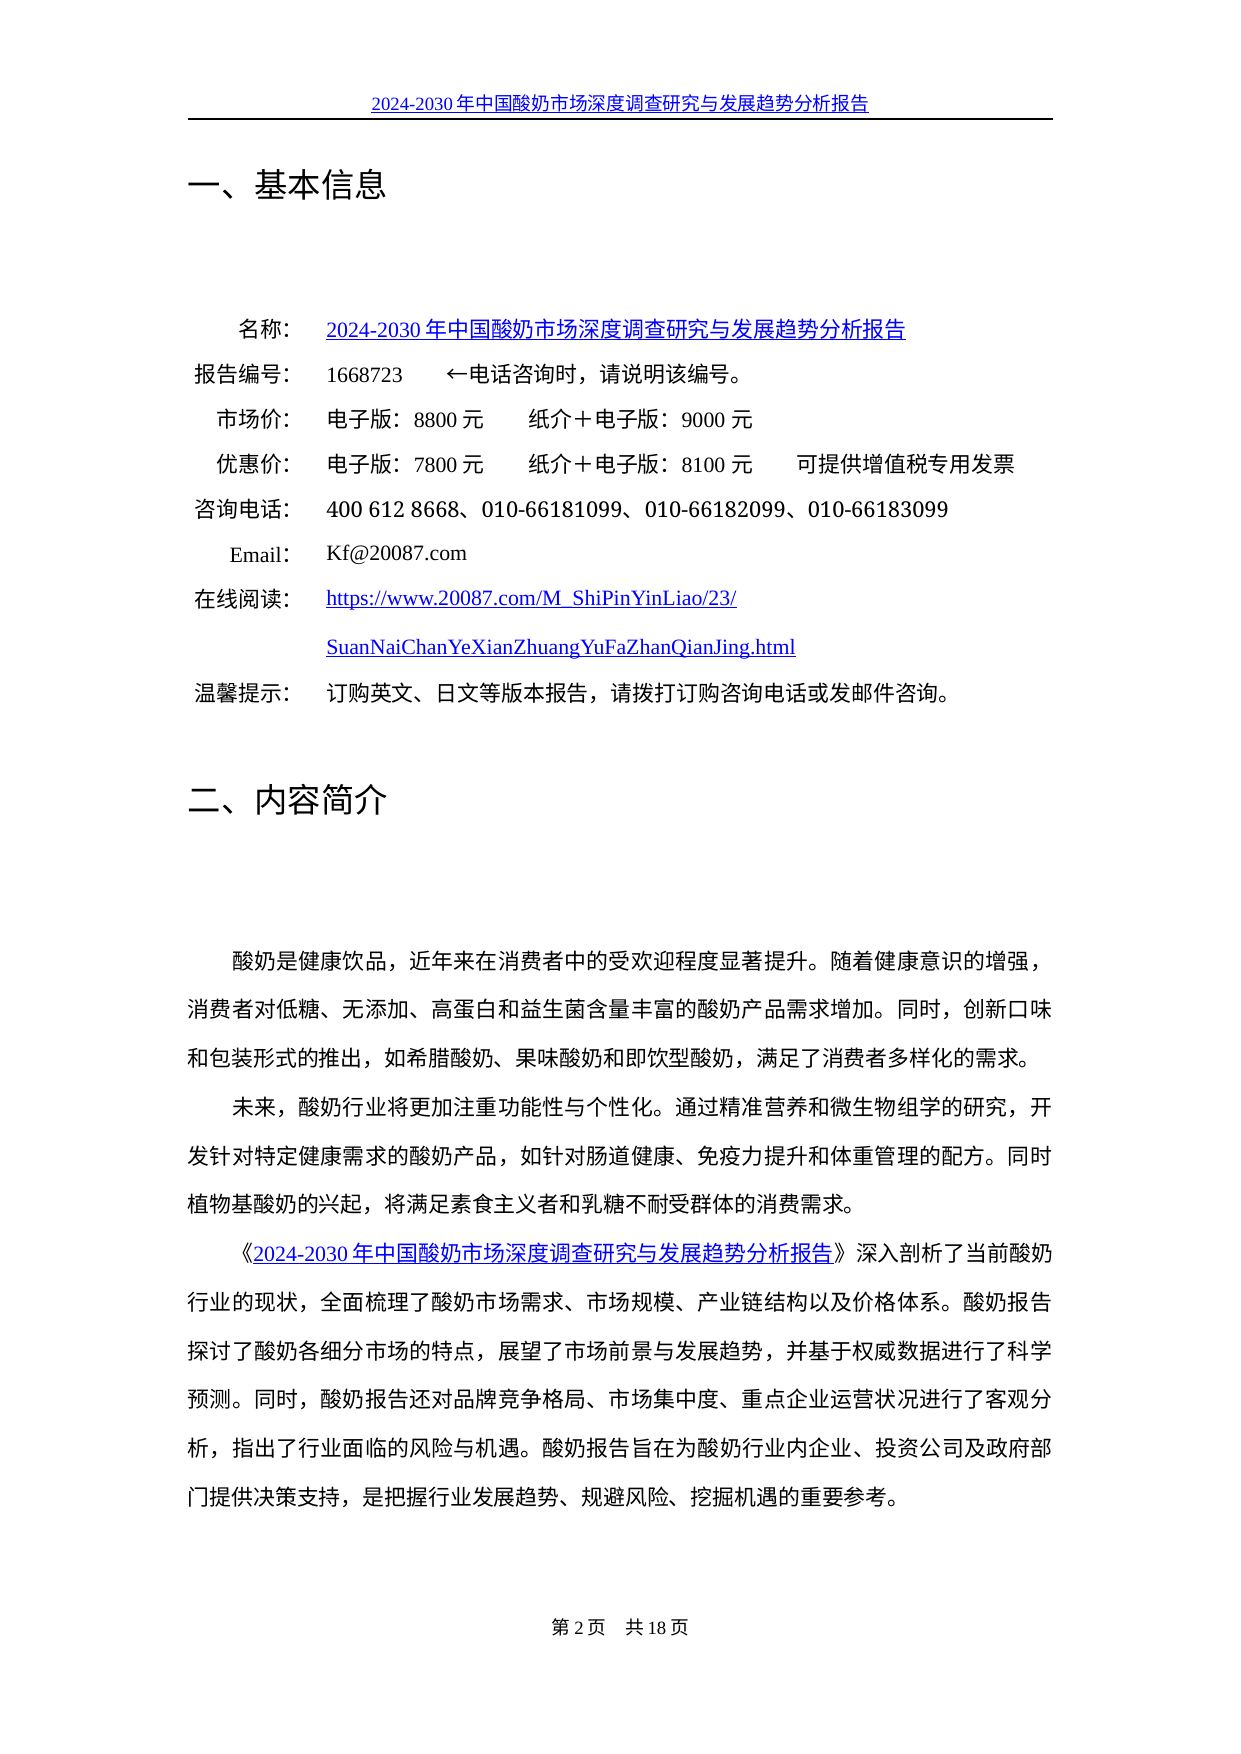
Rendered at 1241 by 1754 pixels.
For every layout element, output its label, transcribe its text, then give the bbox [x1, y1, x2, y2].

table_header 2024-2030年中国酸奶市场深度调查研究与发展趋势分析报告 [315, 312, 1073, 357]
table_cell 市场价： [167, 402, 315, 447]
table_cell 优惠价： [167, 447, 315, 492]
table_cell 400 612 8668、010-66181099、010-66182099、010-66183099 [315, 492, 1073, 537]
table_header 名称： [167, 312, 315, 357]
table_cell 温馨提示： [167, 675, 315, 720]
table_cell Email： [167, 537, 315, 582]
table_cell 在线阅读： [167, 582, 315, 675]
table_cell 电子版：8800 元 纸介＋电子版：9000 元 [315, 402, 1073, 447]
title 二、内容简介 [187, 766, 1053, 831]
table_cell 咨询电话： [167, 492, 315, 537]
title 一、基本信息 [187, 150, 1053, 215]
table_cell 订购英文、日文等版本报告，请拨打订购咨询电话或发邮件咨询。 [315, 675, 1073, 720]
table_cell 报告编号： [167, 357, 315, 402]
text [187, 943, 1053, 1512]
table_cell Kf@20087.com [315, 537, 1073, 582]
table_cell 1668723 ←电话咨询时，请说明该编号。 [315, 357, 1073, 402]
table_cell [315, 582, 1073, 675]
table_cell 电子版：7800 元 纸介＋电子版：8100 元 可提供增值税专用发票 [315, 447, 1073, 492]
